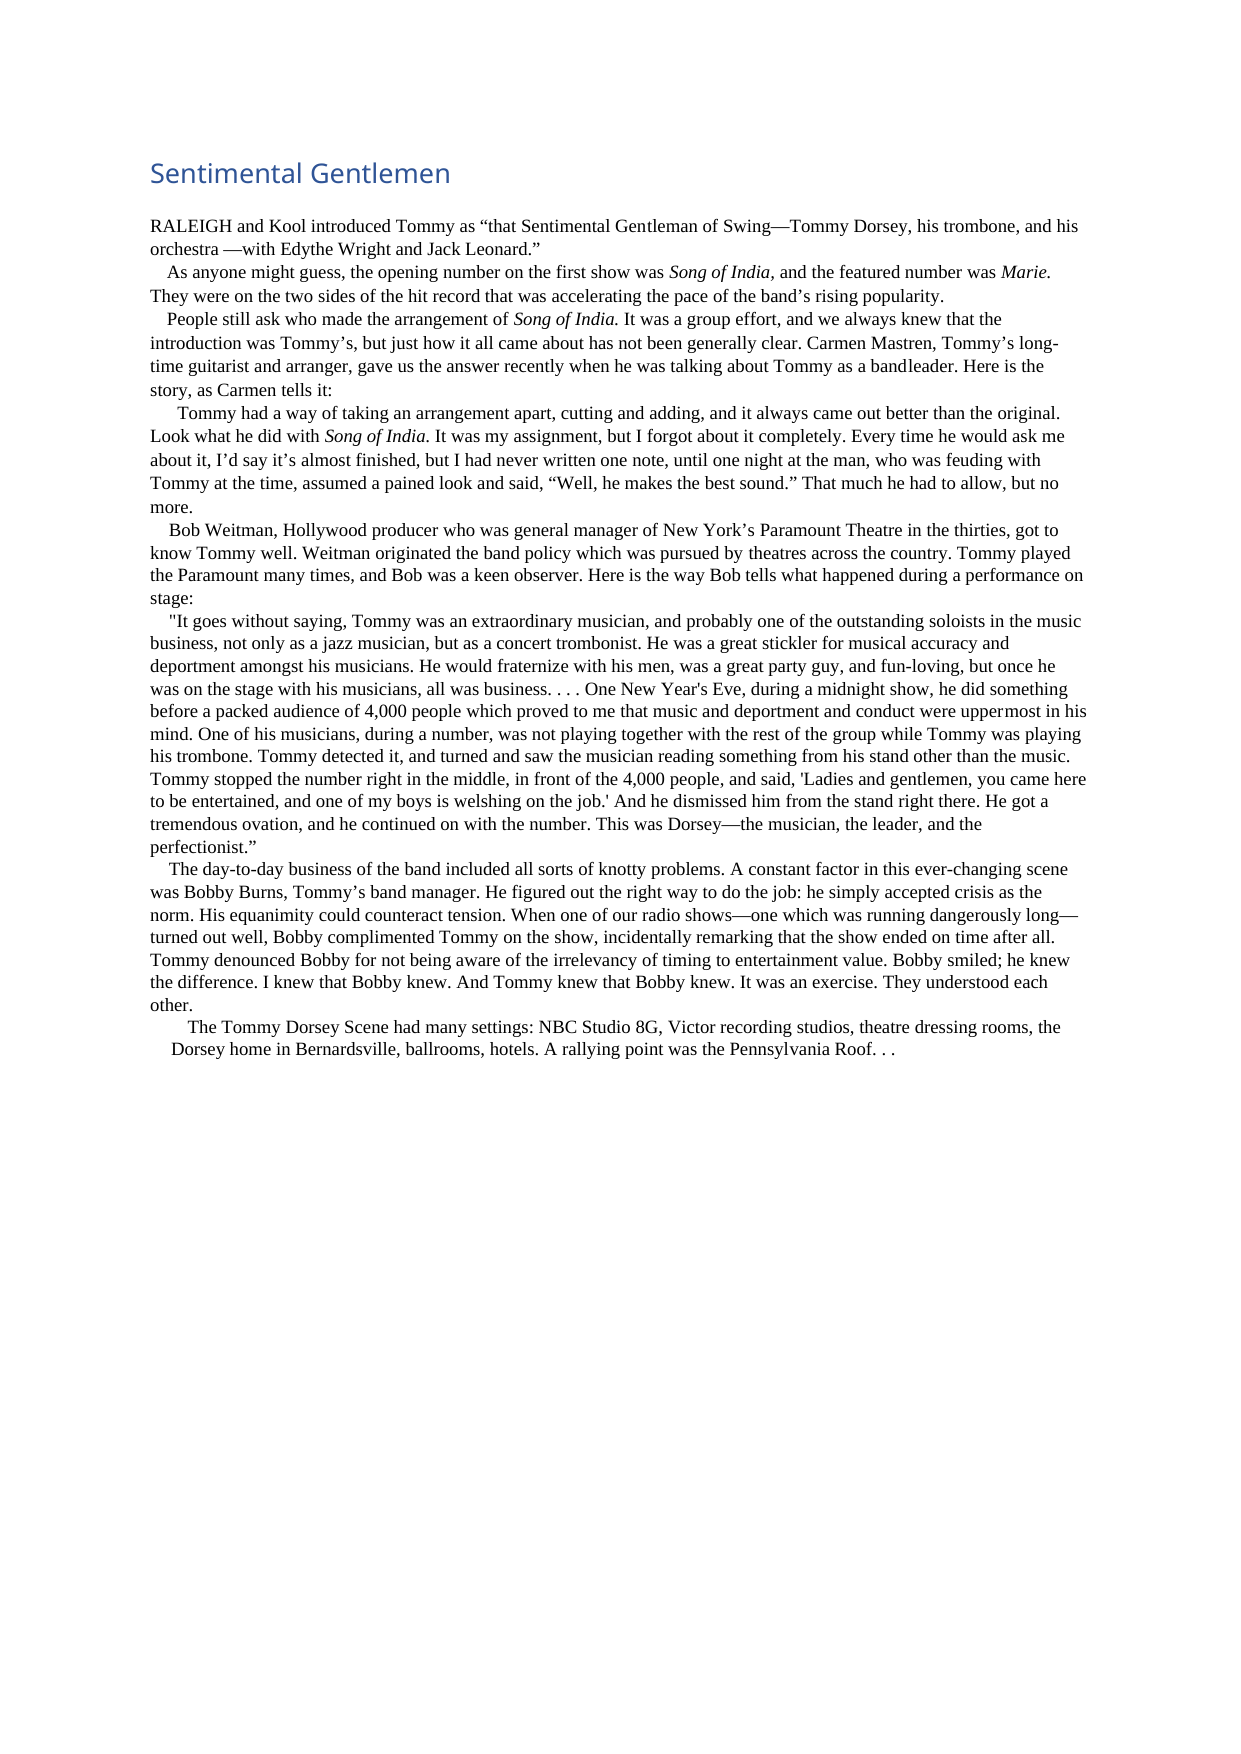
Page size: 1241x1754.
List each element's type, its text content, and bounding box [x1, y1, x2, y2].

text Bob Weitman, Hollywood producer who was general manager of New York’s Paramount Theatre in the thirties, got to know Tommy well. Weitman originated the band policy which was pursued by theatres across the country. Tommy played the Paramount many times, and Bob was a keen observer. Here is the way Bob tells what happened during a performance on stage: [150, 519, 1090, 608]
text The day-to-day business of the band included all sorts of knotty problems. A constant factor in this ever-changing scene was Bobby Burns, Tommy’s band manager. He figured out the right way to do the job: he simply accepted crisis as the norm. His equanimity could counteract tension. When one of our radio shows—one which was running dangerously long—turned out well, Bobby complimented Tommy on the show, incidentally remarking that the show ended on time after all. Tommy denounced Bobby for not being aware of the irrelevancy of timing to entertainment value. Bobby smiled; he knew the difference. I knew that Bobby knew. And Tommy knew that Bobby knew. It was an exercise. They understood each other. [150, 858, 1090, 1015]
text RALEIGH and Kool introduced Tommy as “that Sentimental Gentleman of Swing—Tommy Dorsey, his trombone, and his orchestra —with Edythe Wright and Jack Leonard.” [150, 214, 1090, 259]
text Tommy had a way of taking an arrangement apart, cutting and adding, and it always came out better than the original. Look what he did with Song of India. It was my assignment, but I forgot about it completely. Every time he would ask me about it, I’d say it’s almost finished, but I had never written one note, until one night at the man, who was feuding with Tommy at the time, assumed a pained look and said, “Well, he makes the best sound.” That much he had to allow, but no more. [150, 402, 1090, 517]
text People still ask who made the arrangement of Song of India. It was a group effort, and we always knew that the introduction was Tommy’s, but just how it all came about has not been generally clear. Carmen Mastren, Tommy’s long-time guitarist and arranger, gave us the answer recently when he was talking about Tommy as a bandleader. Here is the story, as Carmen tells it: [150, 308, 1090, 400]
text As anyone might guess, the opening number on the first show was Song of India, and the featured number was Marie. They were on the two sides of the hit record that was accelerating the pace of the band’s rising popularity. [150, 261, 1090, 306]
subtitle Sentimental Gentlemen [150, 154, 1090, 191]
text The Tommy Dorsey Scene had many settings: NBC Studio 8G, Victor recording studios, theatre dressing rooms, the Dorsey home in Bernardsville, ballrooms, hotels. A rallying point was the Pennsylvania Roof. . . [171, 1016, 1090, 1059]
text "It goes without saying, Tommy was an extraordinary musician, and probably one of the outstanding soloists in the music business, not only as a jazz musician, but as a concert trombonist. He was a great stickler for musical accuracy and deportment amongst his musicians. He would fraternize with his men, was a great party guy, and fun-loving, but once he was on the stage with his musicians, all was business. . . . One New Year's Eve, during a midnight show, he did something before a packed audience of 4,000 people which proved to me that music and deportment and conduct were uppermost in his mind. One of his musicians, during a number, was not playing together with the rest of the group while Tommy was playing his trombone. Tommy detected it, and turned and saw the musician reading something from his stand other than the music. Tommy stopped the number right in the middle, in front of the 4,000 people, and said, 'Ladies and gentlemen, you came here to be entertained, and one of my boys is welshing on the job.' And he dismissed him from the stand right there. He got a tremendous ovation, and he continued on with the number. This was Dorsey—the musician, the leader, and the perfectionist.” [150, 609, 1090, 857]
